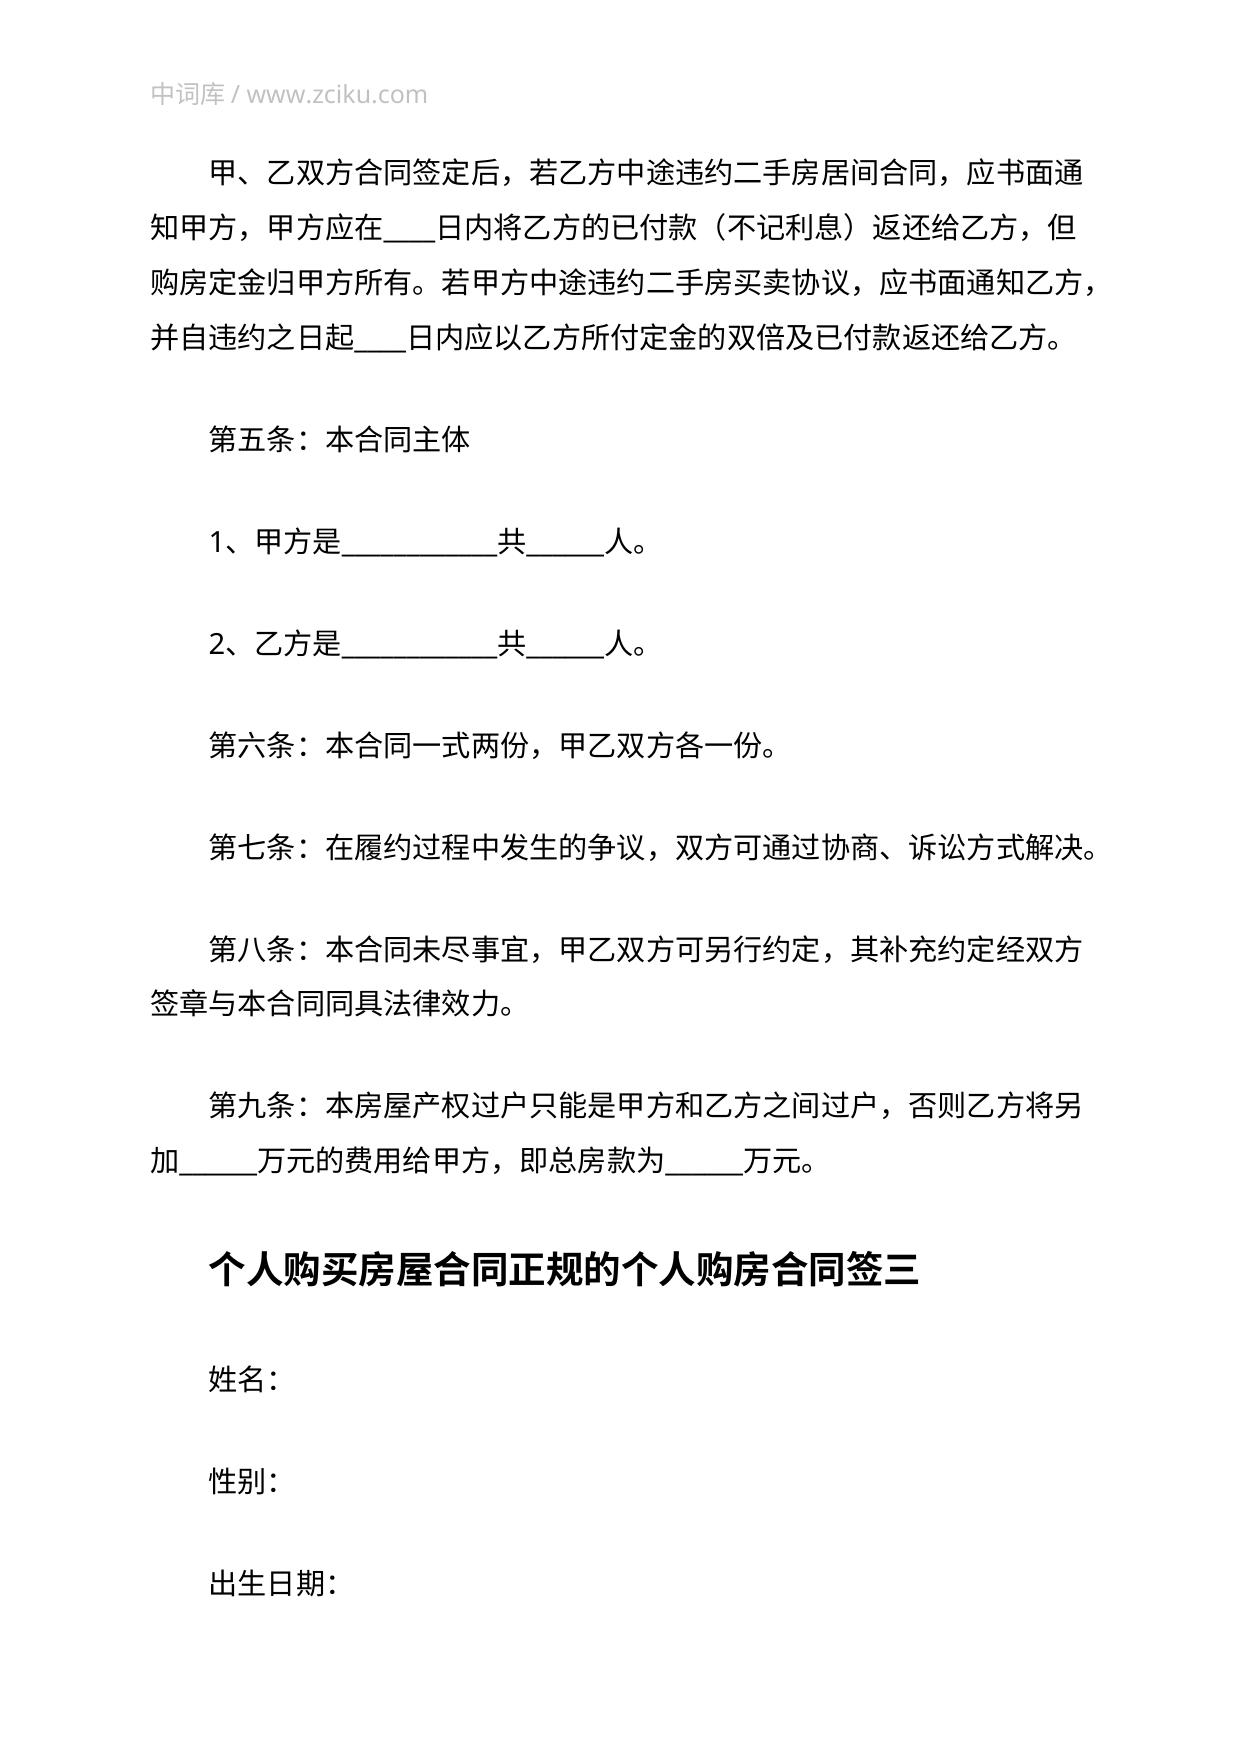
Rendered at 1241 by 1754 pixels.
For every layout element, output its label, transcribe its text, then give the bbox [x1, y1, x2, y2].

text 甲、乙双方合同签定后，若乙方中途违约二手房居间合同，应书面通知甲方，甲方应在____日内将乙方的已付款（不记利息）返还给乙方，但购房定金归甲方所有。若甲方中途违约二手房买卖协议，应书面通知乙方，并自违约之日起____日内应以乙方所付定金的双倍及已付款返还给乙方。 [150, 150, 1090, 357]
text 1、甲方是____________共______人。 [150, 518, 1090, 561]
text 出生日期： [150, 1561, 1090, 1603]
text 性别： [150, 1459, 1090, 1501]
text 2、乙方是____________共______人。 [150, 621, 1090, 663]
text 个人购买房屋合同正规的个人购房合同签三 [150, 1239, 1090, 1294]
text 第五条：本合同主体 [150, 417, 1090, 459]
text 姓名： [150, 1357, 1090, 1399]
text 第六条：本合同一式两份，甲乙双方各一份。 [150, 722, 1090, 765]
text 第八条：本合同未尽事宜，甲乙双方可另行约定，其补充约定经双方签章与本合同同具法律效力。 [150, 926, 1090, 1023]
text 第九条：本房屋产权过户只能是甲方和乙方之间过户，否则乙方将另加______万元的费用给甲方，即总房款为______万元。 [150, 1083, 1090, 1180]
text 第七条：在履约过程中发生的争议，双方可通过协商、诉讼方式解决。 [150, 824, 1090, 867]
